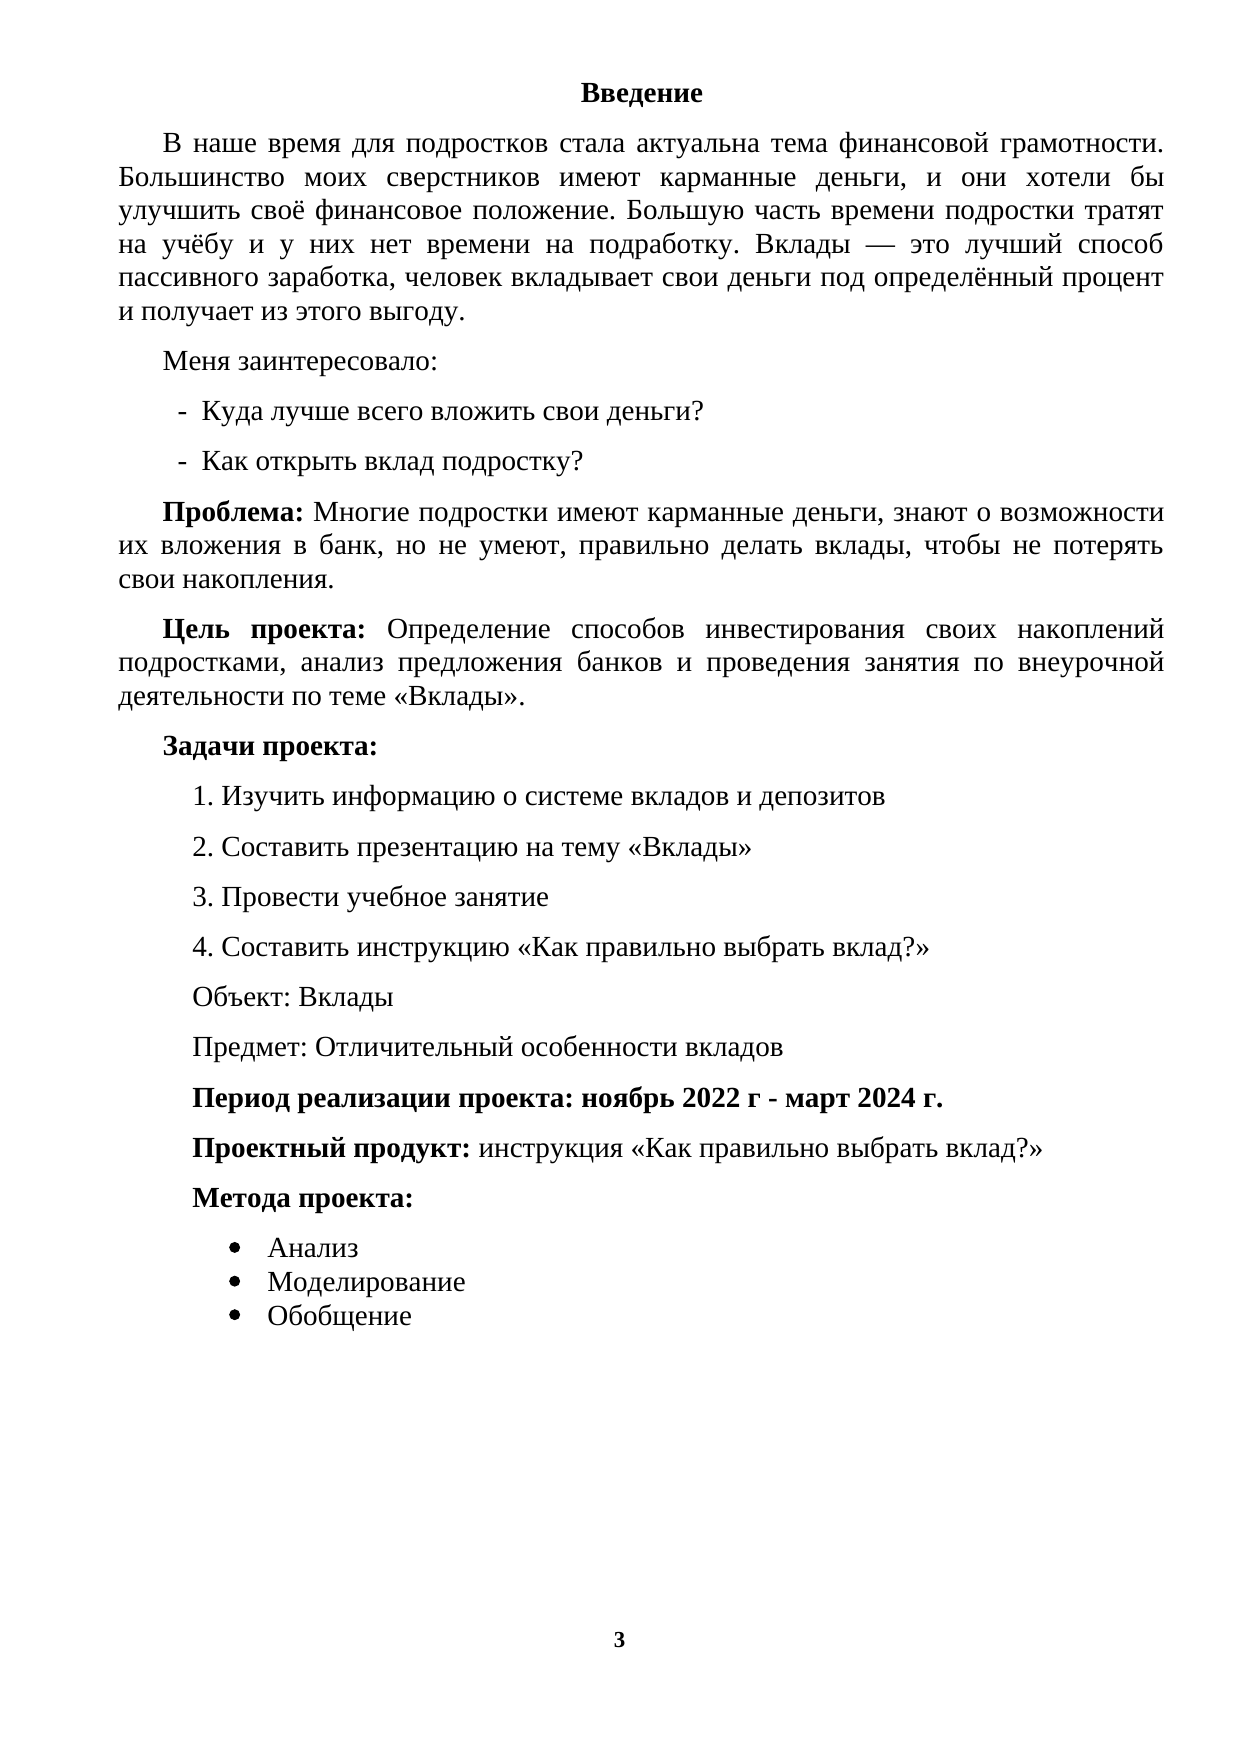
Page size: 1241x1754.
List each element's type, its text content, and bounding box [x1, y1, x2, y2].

list Анализ [229, 1230, 1165, 1264]
text Проектный продукт: инструкция «Как правильно выбрать вклад?» [118, 1130, 1165, 1163]
text Период реализации проекта: ноябрь 2022 г - март 2024 г. [118, 1080, 1165, 1113]
list Моделирование [229, 1264, 1165, 1298]
text 4. Составить инструкцию «Как правильно выбрать вклад?» [162, 929, 1165, 963]
text - Куда лучше всего вложить свои деньги? [118, 393, 1165, 427]
text Цель проекта: Определение способов инвестирования своих накоплений подростками, анализ предложения банков и проведения занятия по внеурочной деятельности по теме «Вклады». [118, 611, 1165, 712]
text Меня заинтересовало: [118, 343, 1165, 377]
text 3. Провести учебное занятие [118, 879, 1165, 912]
text 1. Изучить информацию о системе вкладов и депозитов [118, 778, 1165, 812]
text Проблема: Многие подростки имеют карманные деньги, знают о возможности их вложения в банк, но не умеют, правильно делать вклады, чтобы не потерять свои накопления. [118, 494, 1165, 594]
text Задачи проекта: [118, 728, 1165, 762]
text Предмет: Отличительный особенности вкладов [162, 1029, 1165, 1063]
text В наше время для подростков стала актуальна тема финансовой грамотности. Большинство моих сверстников имеют карманные деньги, и они хотели бы улучшить своё финансовое положение. Большую часть времени подростки тратят на учёбу и у них нет времени на подработку. Вклады — это лучший способ пассивного заработка, человек вкладывает свои деньги под определённый процент и получает из этого выгоду. [118, 125, 1165, 326]
text Объект: Вклады [162, 979, 1165, 1013]
text Метода проекта: [118, 1180, 1165, 1214]
list Обобщение [229, 1298, 1165, 1331]
text Введение [118, 75, 1165, 108]
text 2. Составить презентацию на тему «Вклады» [118, 829, 1165, 862]
text - Как открыть вклад подростку? [118, 443, 1165, 477]
